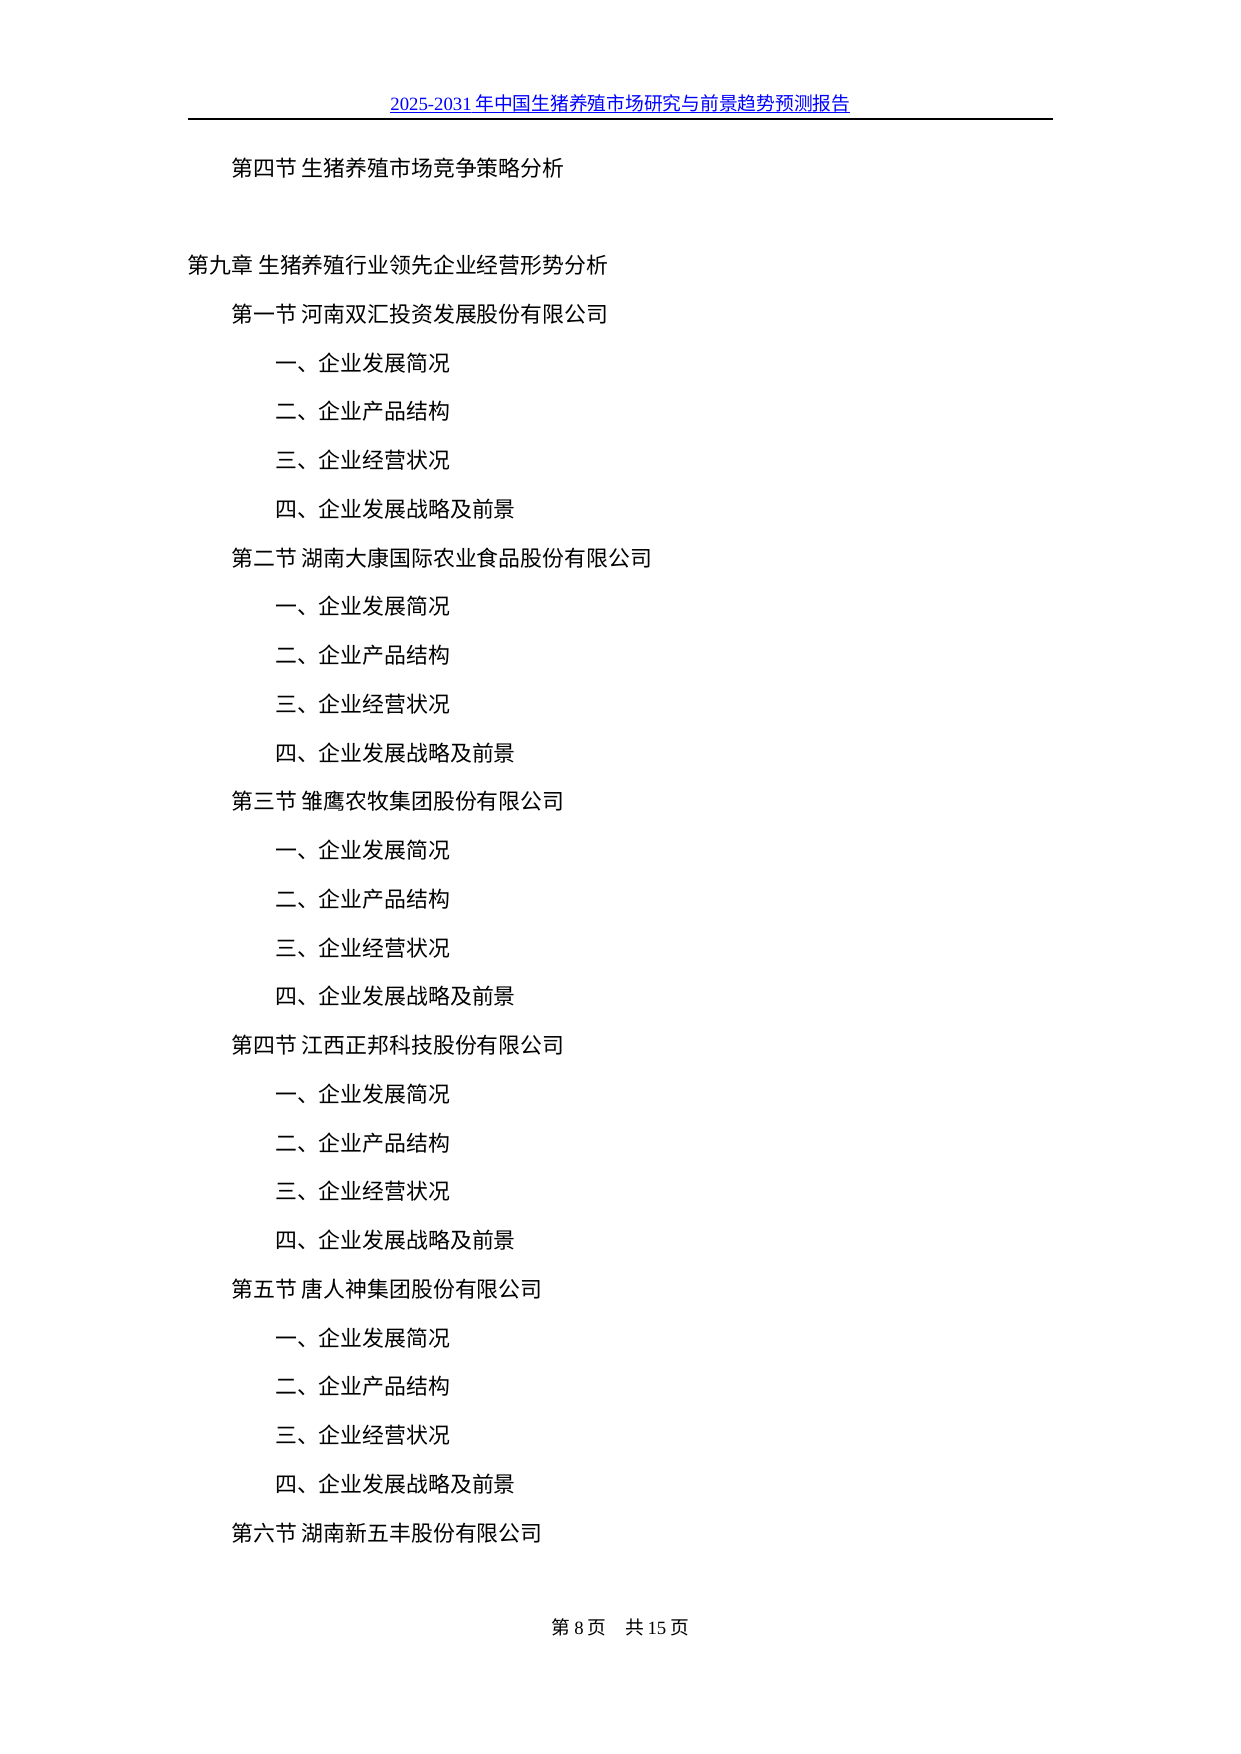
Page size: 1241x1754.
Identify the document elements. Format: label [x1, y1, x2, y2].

text [187, 150, 1053, 1548]
